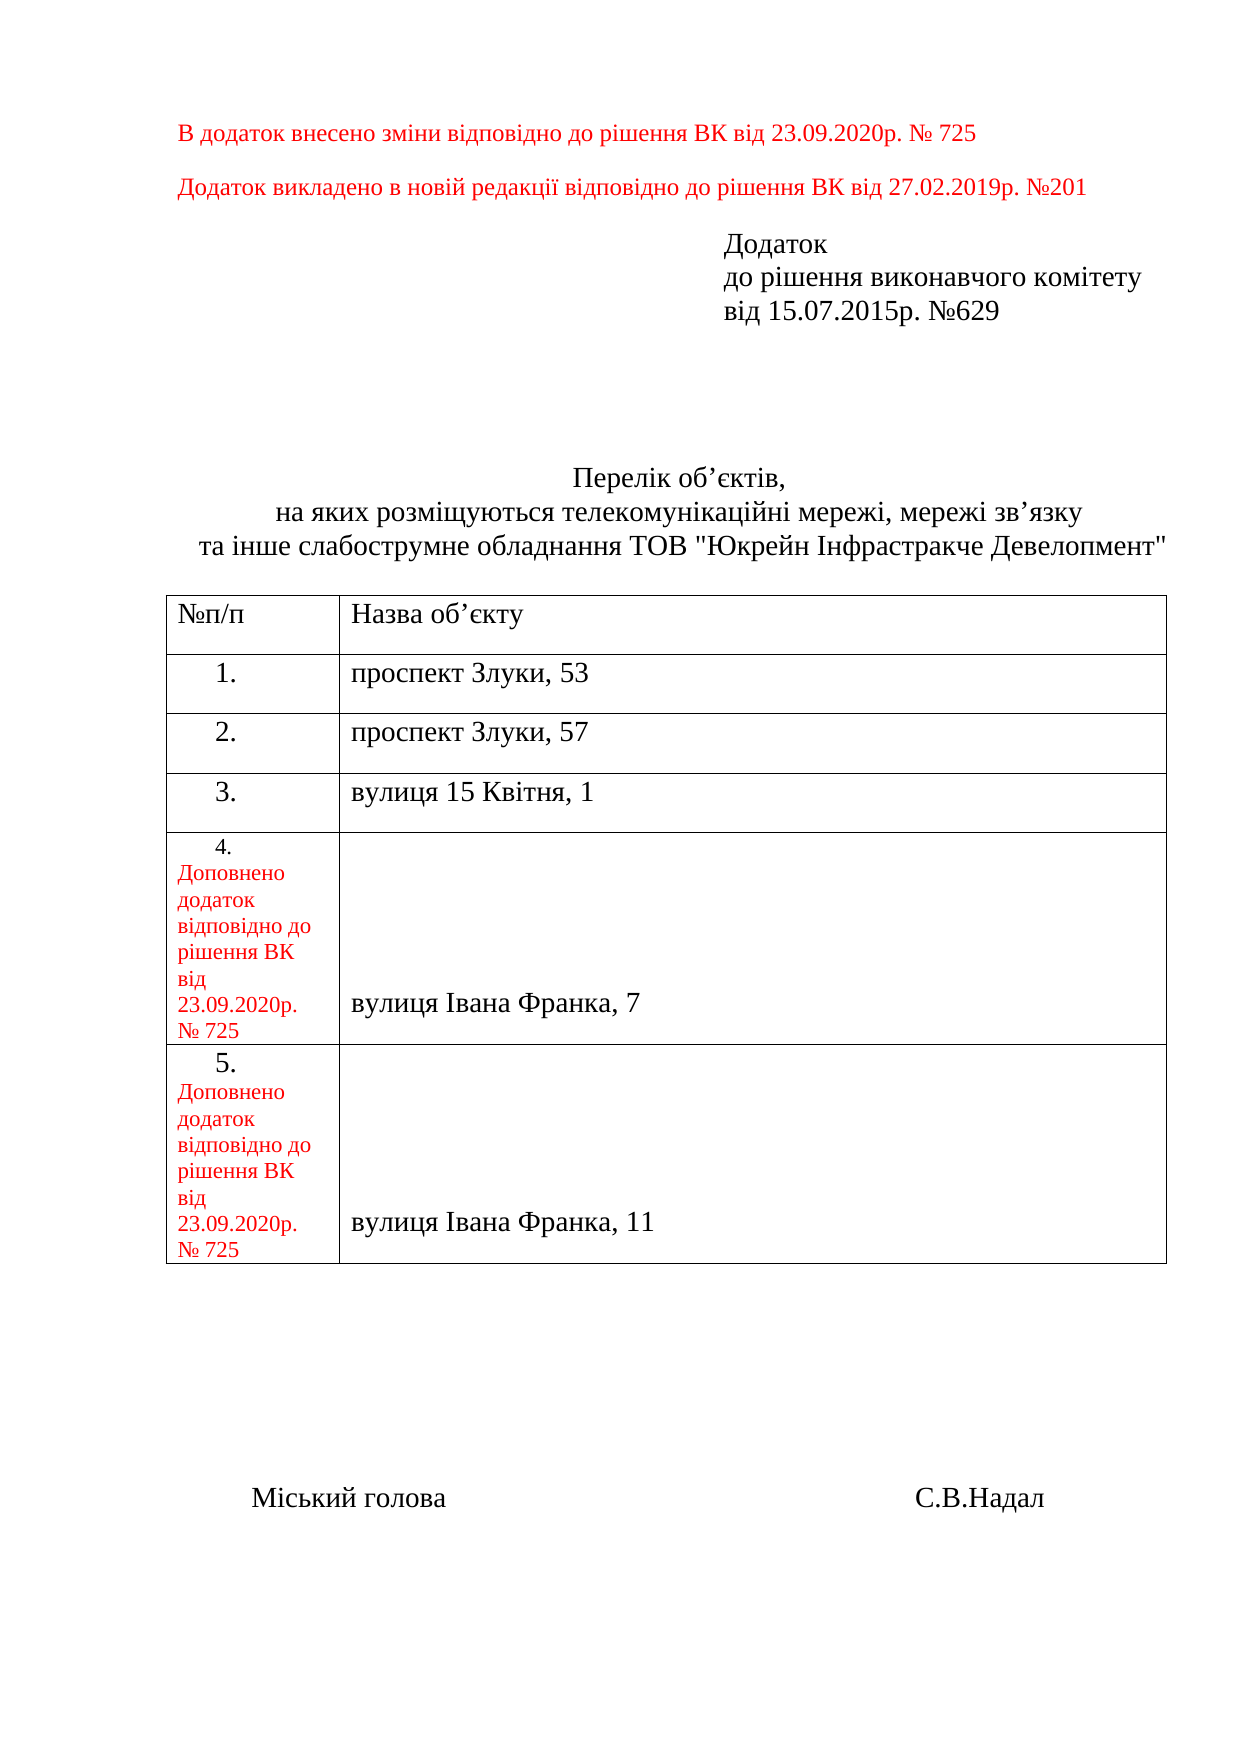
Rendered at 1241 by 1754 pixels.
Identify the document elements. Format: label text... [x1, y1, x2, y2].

text Перелік об’єктів, [177, 461, 1181, 494]
text від 15.07.2015р. №629 [723, 293, 1181, 326]
text В додаток внесено зміни відповідно до рішення ВК від 23.09.2020р. № 725 [177, 118, 1181, 147]
text Додаток [723, 226, 1181, 259]
table_header Назва об’єкту [340, 596, 1166, 654]
text Міський голова С.В.Надал [177, 1480, 1181, 1514]
text та інше слабострумне обладнання ТОВ "Юкрейн Інфрастракче Девелопмент" [177, 528, 1181, 561]
table_cell Доповнено додаток відповідно до рішення ВК від 23.09.2020р. № 725 [167, 833, 339, 1044]
table_cell Доповнено додаток відповідно до рішення ВК від 23.09.2020р. № 725 [167, 1045, 339, 1263]
table_cell проспект Злуки, 57 [340, 714, 1166, 773]
table_cell [167, 774, 339, 832]
table_cell [167, 714, 339, 773]
text Додаток викладено в новій редакції відповідно до рішення ВК від 27.02.2019р. №201 [177, 172, 1181, 201]
table_cell вулиця Івана Франка, 7 [340, 833, 1166, 1044]
table_cell вулиця Івана Франка, 11 [340, 1045, 1166, 1263]
text на яких розміщуються телекомунікаційні мережі, мережі зв’язку [177, 494, 1181, 528]
table_cell [167, 655, 339, 713]
text до рішення виконавчого комітету [723, 259, 1181, 293]
table_header №п/п [167, 596, 339, 654]
table_cell вулиця 15 Квітня, 1 [340, 774, 1166, 832]
table_cell проспект Злуки, 53 [340, 655, 1166, 713]
